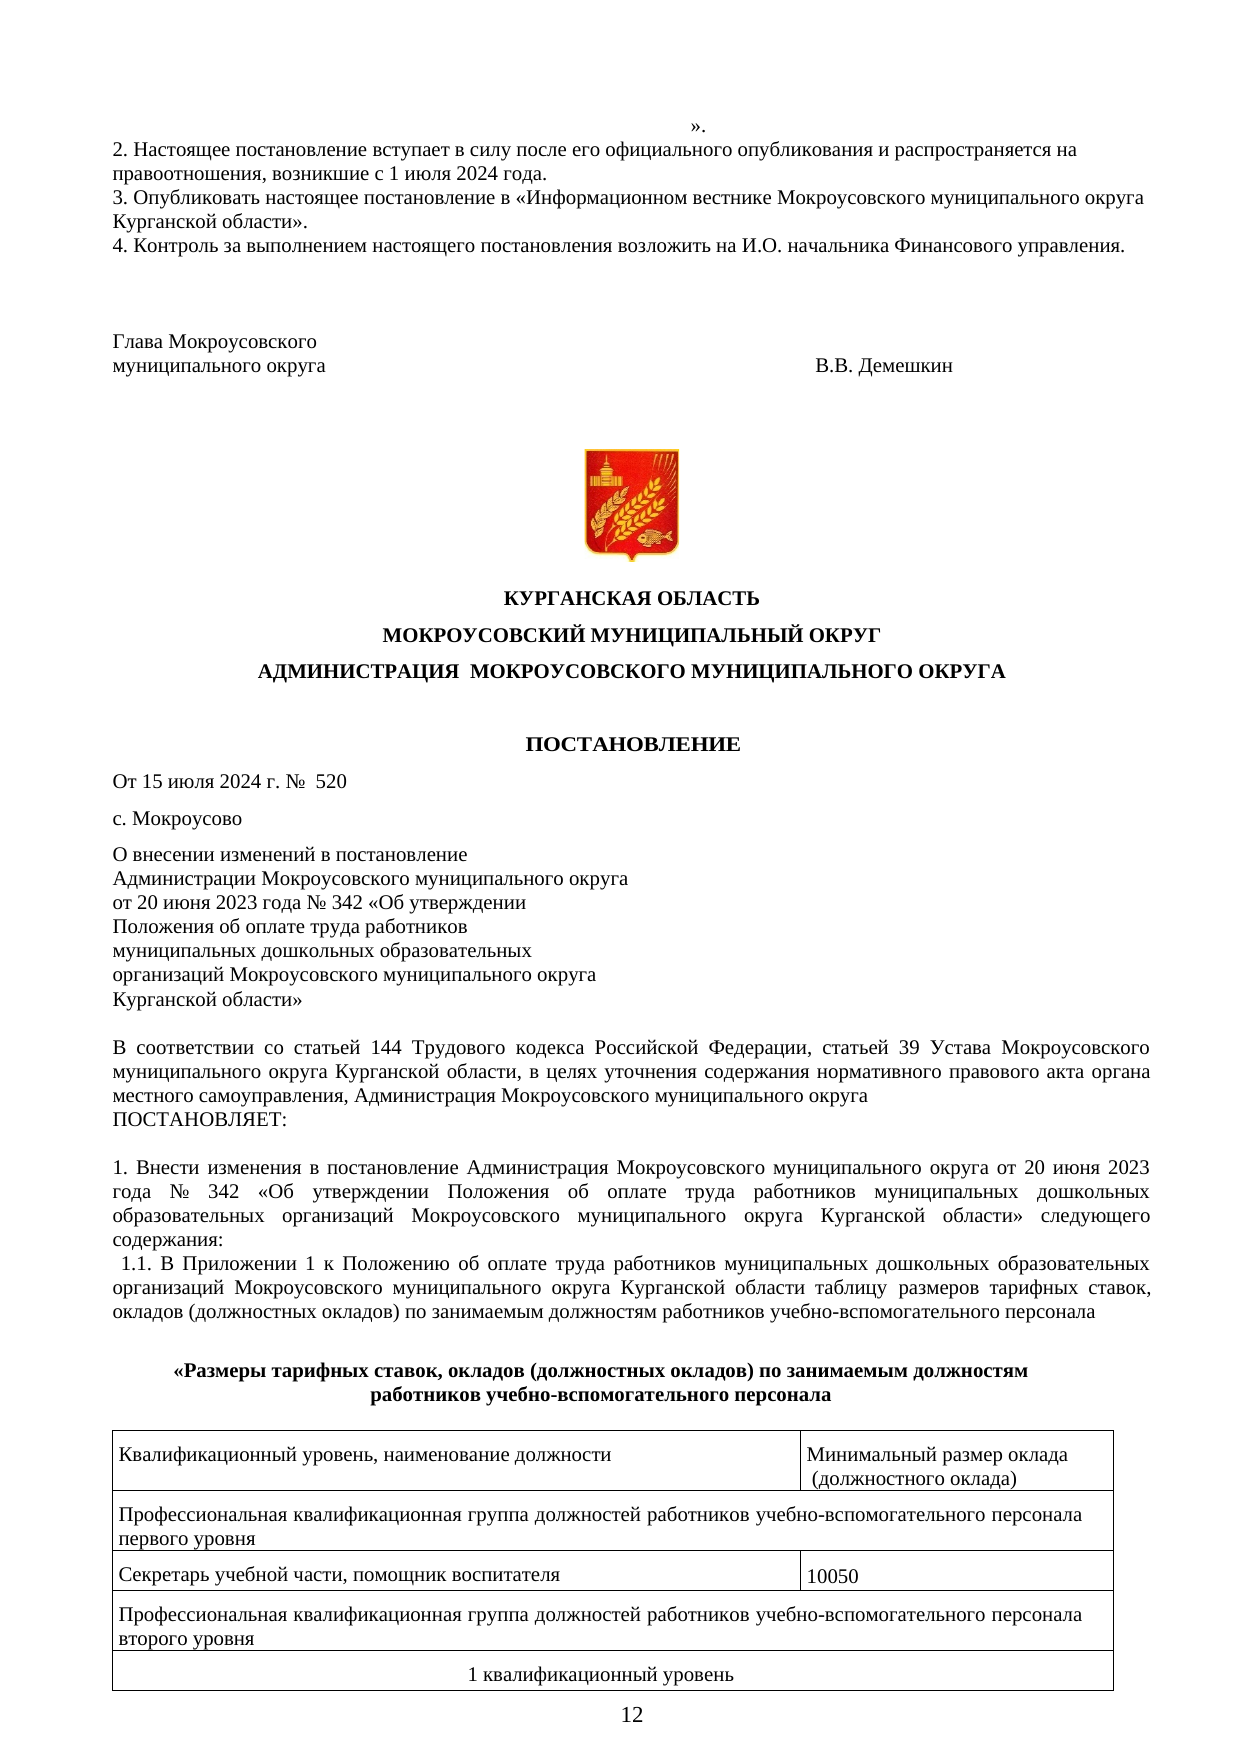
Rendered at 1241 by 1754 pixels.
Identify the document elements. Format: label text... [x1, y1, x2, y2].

text О внесении изменений в постановление [112, 842, 1152, 866]
text В соответствии со статьей 144 Трудового кодекса Российской Федерации, статьей 39 Устава Мокроусовского муниципального округа Курганской области, в целях уточнения содержания нормативного правового акта органа местного самоуправления, Администрация Мокроусовского муниципального округа [112, 1034, 1152, 1107]
text КУРГАНСКАЯ ОБЛАСТЬ [112, 586, 1152, 610]
text от 20 июня 2023 года № 342 «Об утверждении [112, 890, 1152, 914]
table_cell 1 квалификационный уровень [113, 1651, 1113, 1690]
text ПОСТАНОВЛЯЕТ: [112, 1107, 1152, 1131]
text Курганской области» [112, 986, 1152, 1011]
text ПОСТАНОВЛЕНИЕ [112, 732, 1154, 756]
picture [584, 449, 680, 562]
text с. Мокроусово [112, 806, 1152, 829]
table_header «Размеры тарифных ставок, окладов (должностных окладов) по занимаемым должностям работников учебно-вспомогательного персонала [112, 1348, 1114, 1430]
text ». [112, 113, 1152, 137]
text организаций Мокроусовского муниципального округа [112, 962, 1152, 986]
text 1. Внести изменения в постановление Администрация Мокроусовского муниципального округа от 20 июня 2023 года № 342 «Об утверждении Положения об оплате труда работников муниципальных дошкольных образовательных организаций Мокроусовского муниципального округа Курганской области» следующего содержания: [112, 1155, 1152, 1251]
table_cell 10050 [801, 1551, 1113, 1590]
text 1.1. В Приложении 1 к Положению об оплате труда работников муниципальных дошкольных образовательных организаций Мокроусовского муниципального округа Курганской области таблицу размеров тарифных ставок, окладов (должностных окладов) по занимаемым должностям работников учебно-вспомогательного персонала [112, 1251, 1152, 1323]
text муниципального округа В.В. Демешкин [112, 353, 1152, 377]
table_cell Профессиональная квалификационная группа должностей работников учебно-вспомогательного персонала первого уровня [113, 1491, 1113, 1550]
table_cell Профессиональная квалификационная группа должностей работников учебно-вспомогательного персонала второго уровня [113, 1591, 1113, 1650]
table_cell Секретарь учебной части, помощник воспитателя [113, 1551, 800, 1590]
text Администрации Мокроусовского муниципального округа [112, 866, 1152, 890]
text 2. Настоящее постановление вступает в силу после его официального опубликования и распространяется на правоотношения, возникшие с 1 июля 2024 года. [112, 137, 1152, 185]
text Положения об оплате труда работников [112, 914, 1152, 938]
text МОКРОУСОВСКИЙ МУНИЦИПАЛЬНЫЙ ОКРУГ [112, 623, 1152, 647]
text 4. Контроль за выполнением настоящего постановления возложить на И.О. начальника Финансового управления. [112, 233, 1152, 257]
table_cell Минимальный размер оклада (должностного оклада) [801, 1431, 1113, 1490]
text 3. Опубликовать настоящее постановление в «Информационном вестнике Мокроусовского муниципального округа Курганской области». [112, 185, 1152, 233]
text Глава Мокроусовского [112, 329, 1152, 353]
text От 15 июля 2024 г. № 520 [112, 769, 1152, 793]
table_cell Квалификационный уровень, наименование должности [113, 1431, 800, 1490]
text муниципальных дошкольных образовательных [112, 938, 1152, 962]
text АДМИНИСТРАЦИЯ МОКРОУСОВСКОГО МУНИЦИПАЛЬНОГО ОКРУГА [112, 659, 1152, 683]
